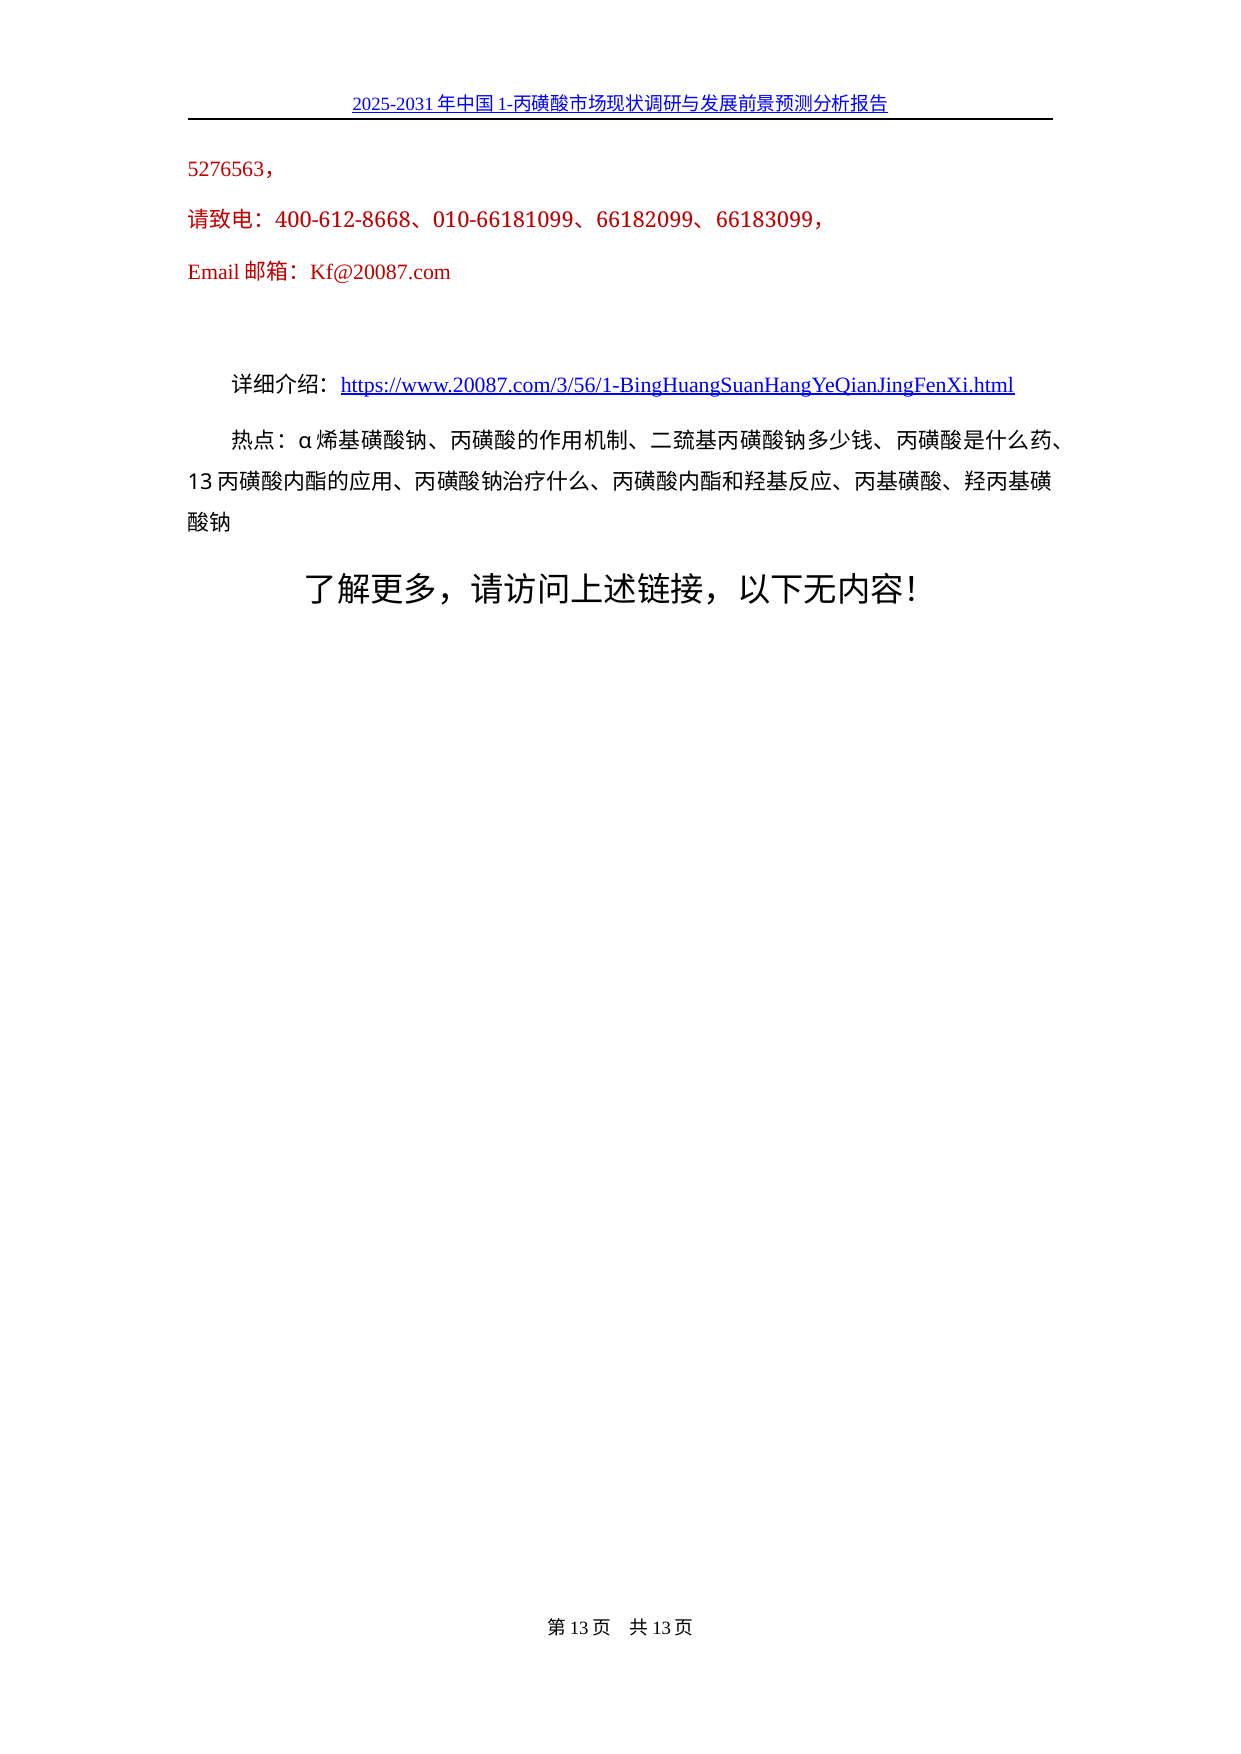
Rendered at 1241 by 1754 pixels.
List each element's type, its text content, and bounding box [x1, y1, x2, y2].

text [187, 150, 1053, 183]
text 热点：α烯基磺酸钠、丙磺酸的作用机制、二巯基丙磺酸钠多少钱、丙磺酸是什么药、13丙磺酸内酯的应用、丙磺酸钠治疗什么、丙磺酸内酯和羟基反应、丙基磺酸、羟丙基磺酸钠 [187, 423, 1053, 537]
title 了解更多，请访问上述链接，以下无内容！ [187, 554, 1053, 619]
text Email邮箱：Kf@20087.com [187, 253, 1053, 286]
text 详细介绍：https://www.20087.com/3/56/1-BingHuangSuanHangYeQianJingFenXi.html [187, 366, 1053, 399]
text 请致电：400-612-8668、010-66181099、66182099、66183099， [187, 202, 1053, 234]
